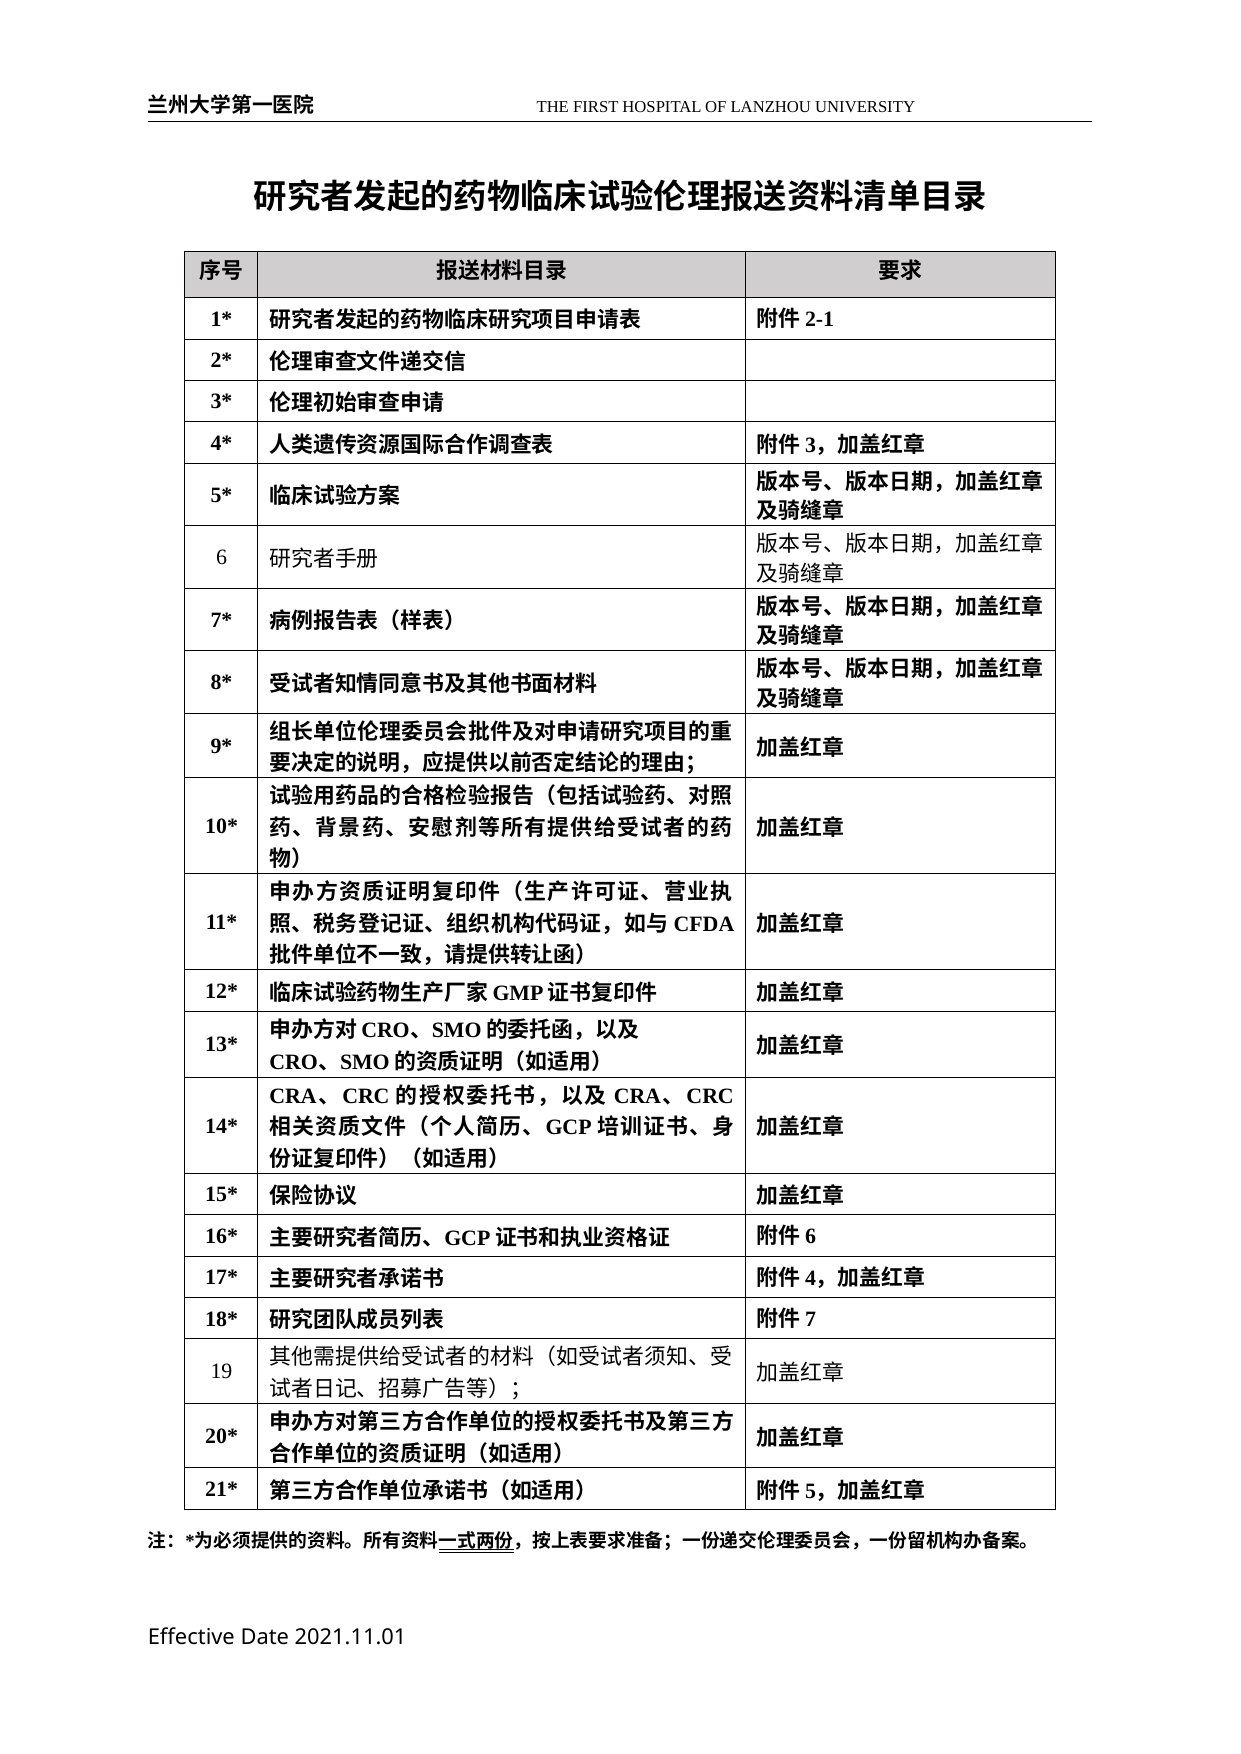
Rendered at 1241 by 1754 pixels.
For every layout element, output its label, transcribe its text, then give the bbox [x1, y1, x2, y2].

table_cell 14* [185, 1078, 257, 1173]
table_cell 研究团队成员列表 [258, 1298, 745, 1338]
table_cell [746, 381, 1055, 421]
table_cell 版本号、版本日期，加盖红章及骑缝章 [746, 526, 1055, 588]
table_cell 病例报告表（样表） [258, 589, 745, 650]
table_cell 8* [185, 651, 257, 713]
table_cell 21* [185, 1468, 257, 1509]
table_cell 5* [185, 464, 257, 525]
table_cell 申办方对CRO、SMO的委托函，以及CRO、SMO的资质证明（如适用） [258, 1012, 745, 1077]
table_cell 2* [185, 340, 257, 380]
table_cell 加盖红章 [746, 970, 1055, 1011]
table_cell 13* [185, 1012, 257, 1077]
table_cell 6 [185, 526, 257, 588]
table_cell 15* [185, 1174, 257, 1214]
table_cell 主要研究者承诺书 [258, 1257, 745, 1297]
table_cell 9* [185, 714, 257, 777]
table_cell 12* [185, 970, 257, 1011]
table_cell 11* [185, 874, 257, 969]
table_cell 研究者发起的药物临床研究项目申请表 [258, 298, 745, 338]
table_cell 加盖红章 [746, 1174, 1055, 1214]
table_cell 加盖红章 [746, 1078, 1055, 1173]
table_cell 第三方合作单位承诺书（如适用） [258, 1468, 745, 1509]
table_cell 临床试验方案 [258, 464, 745, 525]
table_cell [746, 340, 1055, 380]
table_cell 附件6 [746, 1215, 1055, 1256]
table_cell 试验用药品的合格检验报告（包括试验药、对照药、背景药、安慰剂等所有提供给受试者的药物） [258, 778, 745, 873]
table_cell 人类遗传资源国际合作调查表 [258, 422, 745, 463]
table_cell 申办方对第三方合作单位的授权委托书及第三方合作单位的资质证明（如适用） [258, 1404, 745, 1467]
table_cell 19 [185, 1339, 257, 1403]
table_cell 4* [185, 422, 257, 463]
table_cell 版本号、版本日期，加盖红章及骑缝章 [746, 589, 1055, 650]
table_cell 组长单位伦理委员会批件及对申请研究项目的重要决定的说明，应提供以前否定结论的理由； [258, 714, 745, 777]
table_cell 加盖红章 [746, 1404, 1055, 1467]
table_cell 17* [185, 1257, 257, 1297]
text 注：*为必须提供的资料。所有资料一式两份，按上表要求准备；一份递交伦理委员会，一份留机构办备案。 [148, 1526, 1092, 1553]
table_cell 附件2-1 [746, 298, 1055, 338]
table_cell CRA、CRC的授权委托书，以及CRA、CRC相关资质文件（个人简历、GCP培训证书、身份证复印件）（如适用） [258, 1078, 745, 1173]
table_cell 加盖红章 [746, 714, 1055, 777]
table_cell 7* [185, 589, 257, 650]
table_cell 附件4，加盖红章 [746, 1257, 1055, 1297]
table_cell 附件7 [746, 1298, 1055, 1338]
table_cell 申办方资质证明复印件（生产许可证、营业执照、税务登记证、组织机构代码证，如与CFDA批件单位不一致，请提供转让函） [258, 874, 745, 969]
table_cell 其他需提供给受试者的材料（如受试者须知、受试者日记、招募广告等）； [258, 1339, 745, 1403]
table_cell 伦理初始审查申请 [258, 381, 745, 421]
table_cell 加盖红章 [746, 1012, 1055, 1077]
table_cell 附件3，加盖红章 [746, 422, 1055, 463]
table_cell 临床试验药物生产厂家GMP证书复印件 [258, 970, 745, 1011]
table_cell 20* [185, 1404, 257, 1467]
table_cell 研究者手册 [258, 526, 745, 588]
table_cell 附件5，加盖红章 [746, 1468, 1055, 1509]
table_cell 加盖红章 [746, 1339, 1055, 1403]
table_cell 伦理审查文件递交信 [258, 340, 745, 380]
table_cell 版本号、版本日期，加盖红章及骑缝章 [746, 651, 1055, 713]
table_cell 16* [185, 1215, 257, 1256]
table_header 报送材料目录 [258, 252, 745, 297]
table_header 序号 [185, 252, 257, 297]
table_cell 版本号、版本日期，加盖红章及骑缝章 [746, 464, 1055, 525]
text 研究者发起的药物临床试验伦理报送资料清单目录 [148, 162, 1092, 227]
table_cell 10* [185, 778, 257, 873]
table_cell 18* [185, 1298, 257, 1338]
table_cell 主要研究者简历、GCP证书和执业资格证 [258, 1215, 745, 1256]
table_cell 3* [185, 381, 257, 421]
table_cell 加盖红章 [746, 874, 1055, 969]
table_cell 受试者知情同意书及其他书面材料 [258, 651, 745, 713]
table_cell 加盖红章 [746, 778, 1055, 873]
table_header 要求 [746, 252, 1055, 297]
table_cell 保险协议 [258, 1174, 745, 1214]
table_cell 1* [185, 298, 257, 338]
